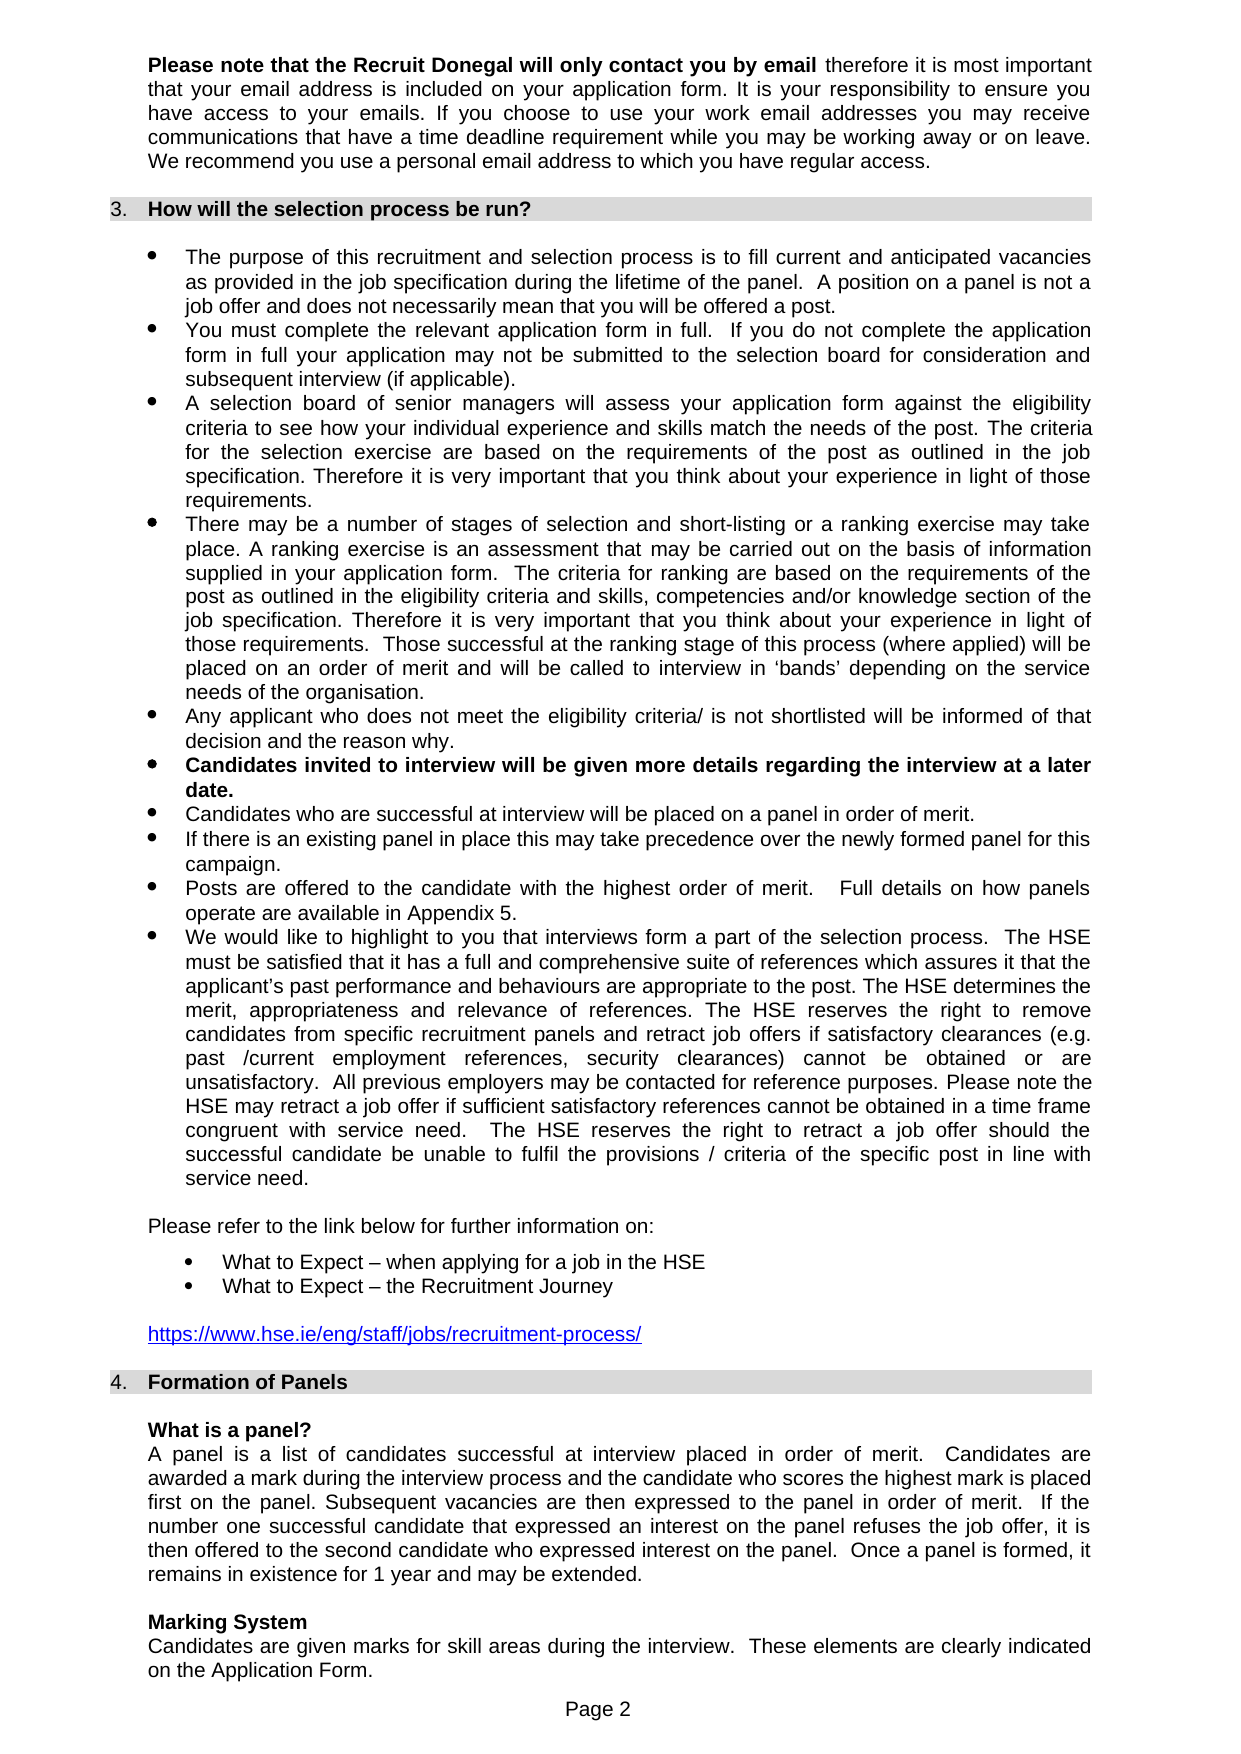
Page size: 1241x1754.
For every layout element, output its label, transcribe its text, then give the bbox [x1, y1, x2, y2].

list The purpose of this recruitment and selection process is to fill current and anticipated vacancies as provided in the job specification during the lifetime of the panel. A position on a panel is not a job offer and does not necessarily mean that you will be offered a post. [148, 245, 1092, 318]
text What is a panel? [148, 1418, 1092, 1442]
list What to Expect – when applying for a job in the HSE [185, 1250, 1092, 1274]
text Candidates are given marks for skill areas during the interview. These elements are clearly indicated on the Application Form. [148, 1633, 1092, 1681]
text Please note that the Recruit Donegal will only contact you by email therefore it is most important that your email address is included on your application form. It is your responsibility to ensure you have access to your emails. If you choose to use your work email addresses you may receive communications that have a time deadline requirement while you may be working away or on leave. We recommend you use a personal email address to which you have regular access. [148, 53, 1092, 173]
list Posts are offered to the candidate with the highest order of merit. Full details on how panels operate are available in Appendix 5. [148, 876, 1092, 925]
text https://www.hse.ie/eng/staff/jobs/recruitment-process/ [148, 1322, 1092, 1346]
list How will the selection process be run? [110, 197, 1092, 221]
list A selection board of senior managers will assess your application form against the eligibility criteria to see how your individual experience and skills match the needs of the post. The criteria for the selection exercise are based on the requirements of the post as outlined in the job specification. Therefore it is very important that you think about your experience in light of those requirements. [148, 391, 1092, 511]
text Please refer to the link below for further information on: [148, 1213, 1092, 1237]
list Candidates invited to interview will be given more details regarding the interview at a later date. [148, 753, 1092, 802]
list Any applicant who does not meet the eligibility criteria/ is not shortlisted will be informed of that decision and the reason why. [148, 704, 1092, 753]
list There may be a number of stages of selection and short-listing or a ranking exercise may take place. A ranking exercise is an assessment that may be carried out on the basis of information supplied in your application form. The criteria for ranking are based on the requirements of the post as outlined in the eligibility criteria and skills, competencies and/or knowledge section of the job specification. Therefore it is very important that you think about your experience in light of those requirements. Those successful at the ranking stage of this process (where applied) will be placed on an order of merit and will be called to interview in ‘bands’ depending on the service needs of the organisation. [148, 511, 1092, 704]
text Marking System [148, 1609, 1092, 1633]
list We would like to highlight to you that interviews form a part of the selection process. The must be satisfied that it has a full and comprehensive suite of references which assures it that the applicant’s past performance and behaviours are appropriate to the post. The determines the merit, appropriateness and relevance of references. The reserves the right to remove candidates from specific recruitment panels and retract job offers if satisfactory clearances (e.g. past /current employment references, security clearances) cannot be obtained or are unsatisfactory. All previous employers may be contacted for reference purposes. Please note the HSE may retract a job offer if sufficient satisfactory references cannot be obtained in a time frame congruent with service need. The reserves the right to retract a job offer should the successful candidate be unable to fulfil the provisions / criteria of the specific post in line with service need. [148, 925, 1092, 1189]
list You must complete the relevant application form in full. If you do not complete the application form in full your application may not be submitted to the selection board for consideration and subsequent interview (if applicable). [148, 318, 1092, 391]
text A panel is a list of candidates successful at interview placed in order of merit. Candidates are awarded a mark during the interview process and the candidate who scores the highest mark is placed first on the panel. Subsequent vacancies are then expressed to the panel in order of merit. If the number one successful candidate that expressed an interest on the panel refuses the job offer, it is then offered to the second candidate who expressed interest on the panel. Once a panel is formed, it remains in existence for 1 year and may be extended. [148, 1442, 1092, 1586]
list Candidates who are successful at interview will be placed on a panel in order of merit. [148, 802, 1092, 827]
list If there is an existing panel in place this may take precedence over the newly formed panel for this campaign. [148, 827, 1092, 876]
list Formation of Panels [110, 1370, 1092, 1394]
list What to Expect – the Recruitment Journey [185, 1274, 1092, 1298]
